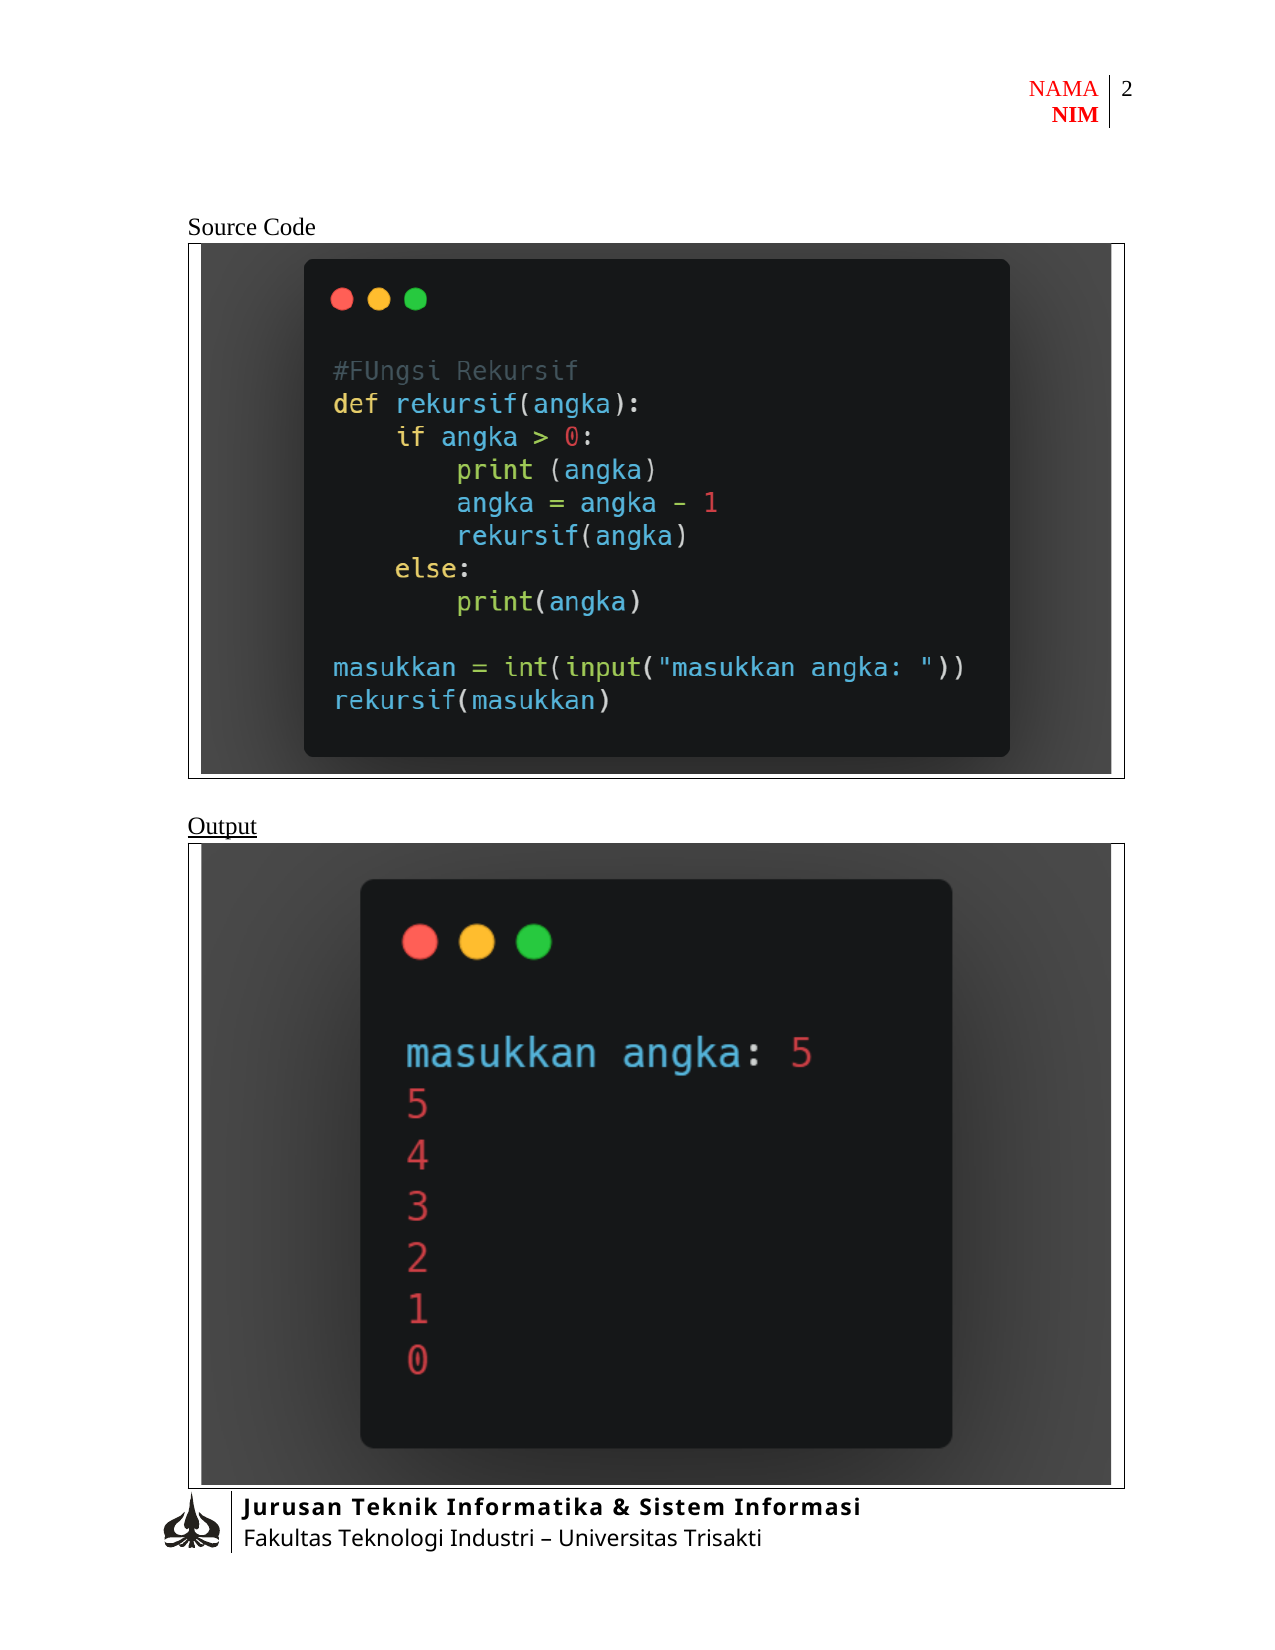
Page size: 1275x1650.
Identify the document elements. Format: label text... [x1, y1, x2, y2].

picture [201, 243, 1112, 774]
picture [201, 843, 1112, 1485]
list Source Code [187, 212, 1125, 240]
table_header [189, 244, 1124, 777]
table_header [189, 844, 1124, 1488]
list Output [187, 811, 1125, 840]
